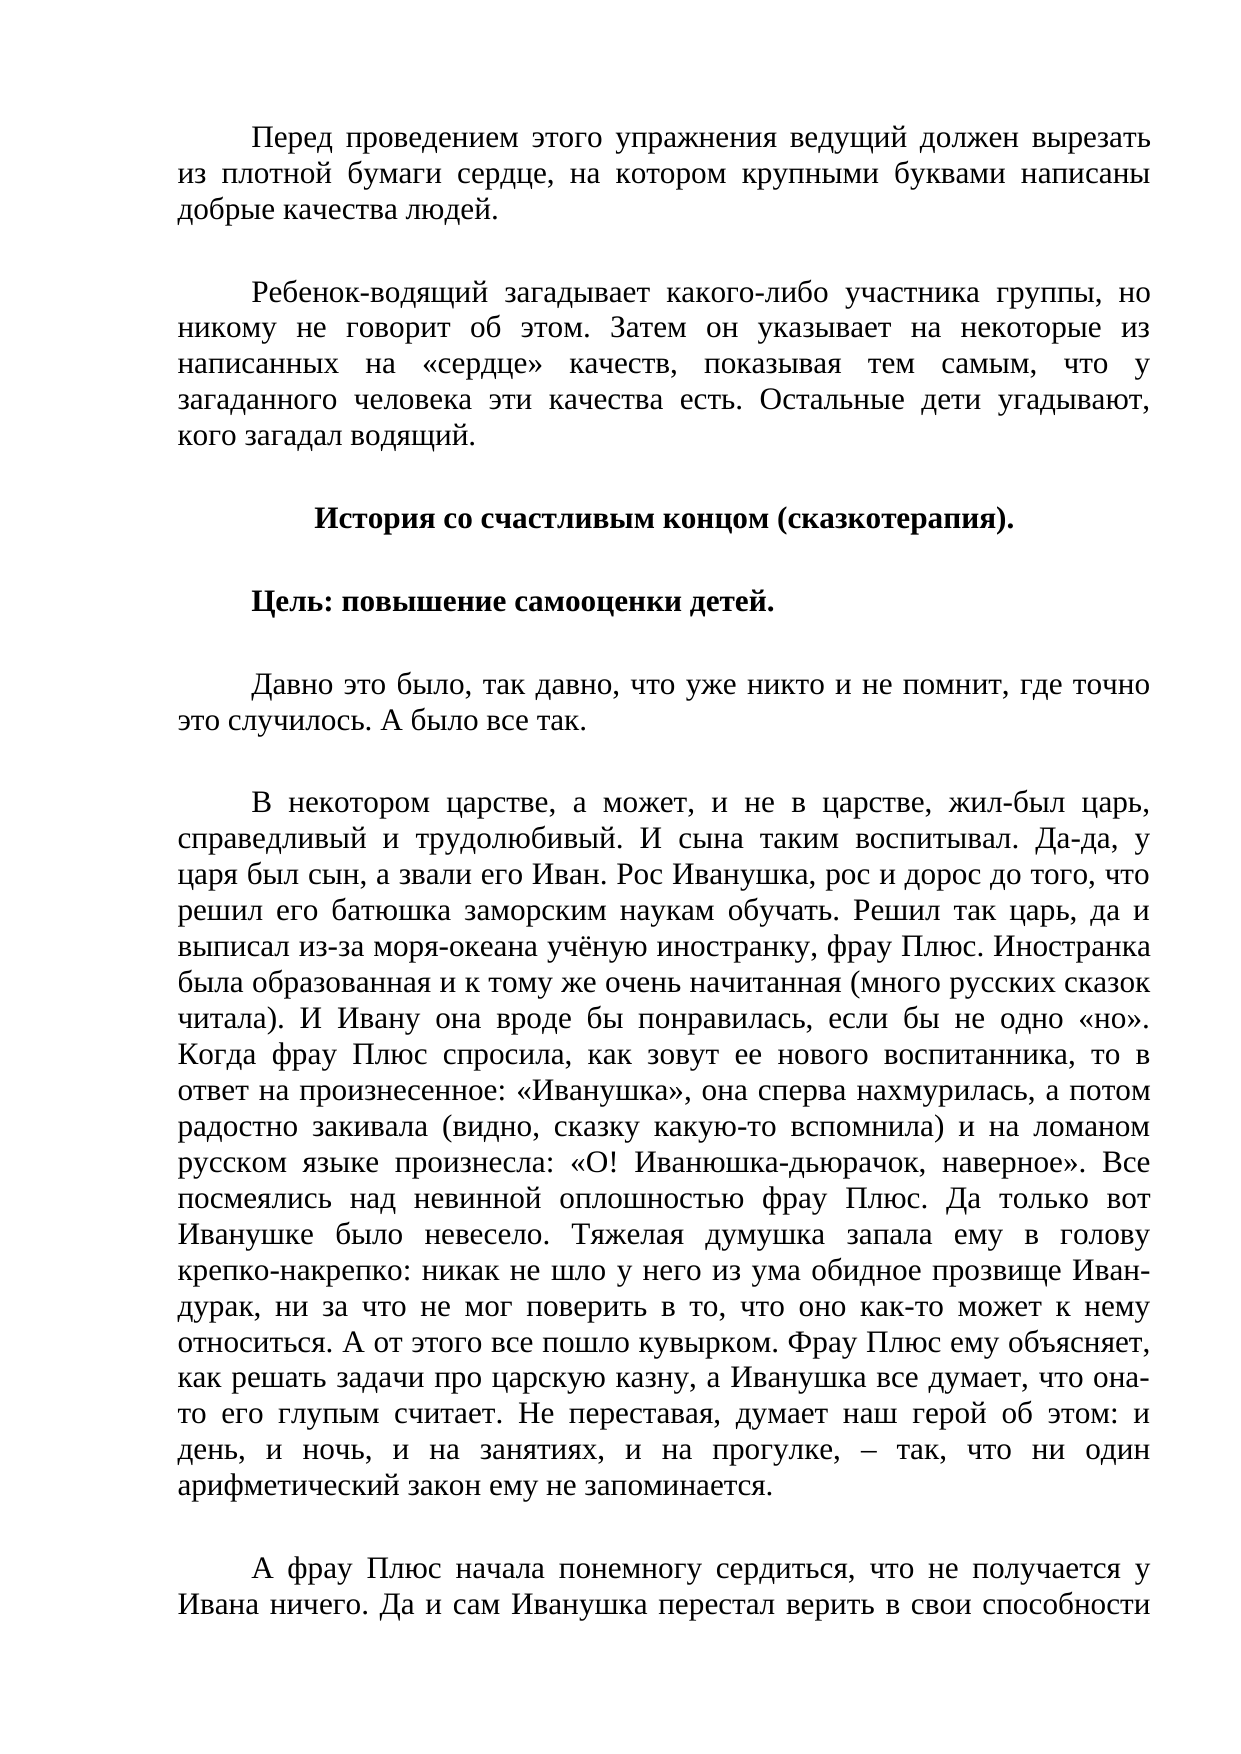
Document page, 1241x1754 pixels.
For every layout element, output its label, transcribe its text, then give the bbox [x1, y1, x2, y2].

text В некотором царстве, а может, и не в царстве, жил-был царь, справедливый и трудолюбивый. И сына таким воспитывал. Да-да, у царя был сын, а звали его Иван. Рос Иванушка, рос и дорос до того, что решил его батюшка заморским наукам обучать. Решил так царь, да и выписал из-за моря-океана учёную иностранку, фрау Плюс. Иностранка была образованная и к тому же очень начитанная (много русских сказок читала). И Ивану она вроде бы понравилась, если бы не одно «но». Когда фрау Плюс спросила, как зовут ее нового воспитанника, то в ответ на произнесенное: «Иванушка», она сперва нахмурилась, а потом радостно закивала (видно, сказку какую-то вспомнила) и на ломаном русском языке произнесла: «О! Иванюшка-дьюрачок, наверное». Все посмеялись над невинной оплошностью фрау Плюс. Да только вот Иванушке было невесело. Тяжелая думушка запала ему в голову крепко-накрепко: никак не шло у него из ума обидное прозвище Иван-дурак, ни за что не мог поверить в то, что оно как-то может к нему относиться. А от этого все пошло кувырком. Фрау Плюс ему объясняет, как решать задачи про царскую казну, а Иванушка все думает, что она-то его глупым считает. Не переставая, думает наш герой об этом: и день, и ночь, и на занятиях, и на прогулке, – так, что ни один арифметический закон ему не запоминается. [177, 784, 1152, 1502]
text Перед проведением этого упражнения ведущий должен вырезать из плотной бумаги сердце, на котором крупными буквами написаны добрые качества людей. [177, 118, 1152, 226]
text История со счастливым концом (сказкотерапия). [177, 499, 1152, 535]
text Цель: повышение самооценки детей. [177, 582, 1152, 618]
text Ребенок-водящий загадывает какого-либо участника группы, но никому не говорит об этом. Затем он указывает на некоторые из написанных на «сердце» качеств, показывая тем самым, что у загаданного человека эти качества есть. Остальные дети угадывают, кого загадал водящий. [177, 273, 1152, 452]
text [177, 1549, 1152, 1621]
text Давно это было, так давно, что уже никто и не помнит, где точно это случилось. А было все так. [177, 665, 1152, 737]
